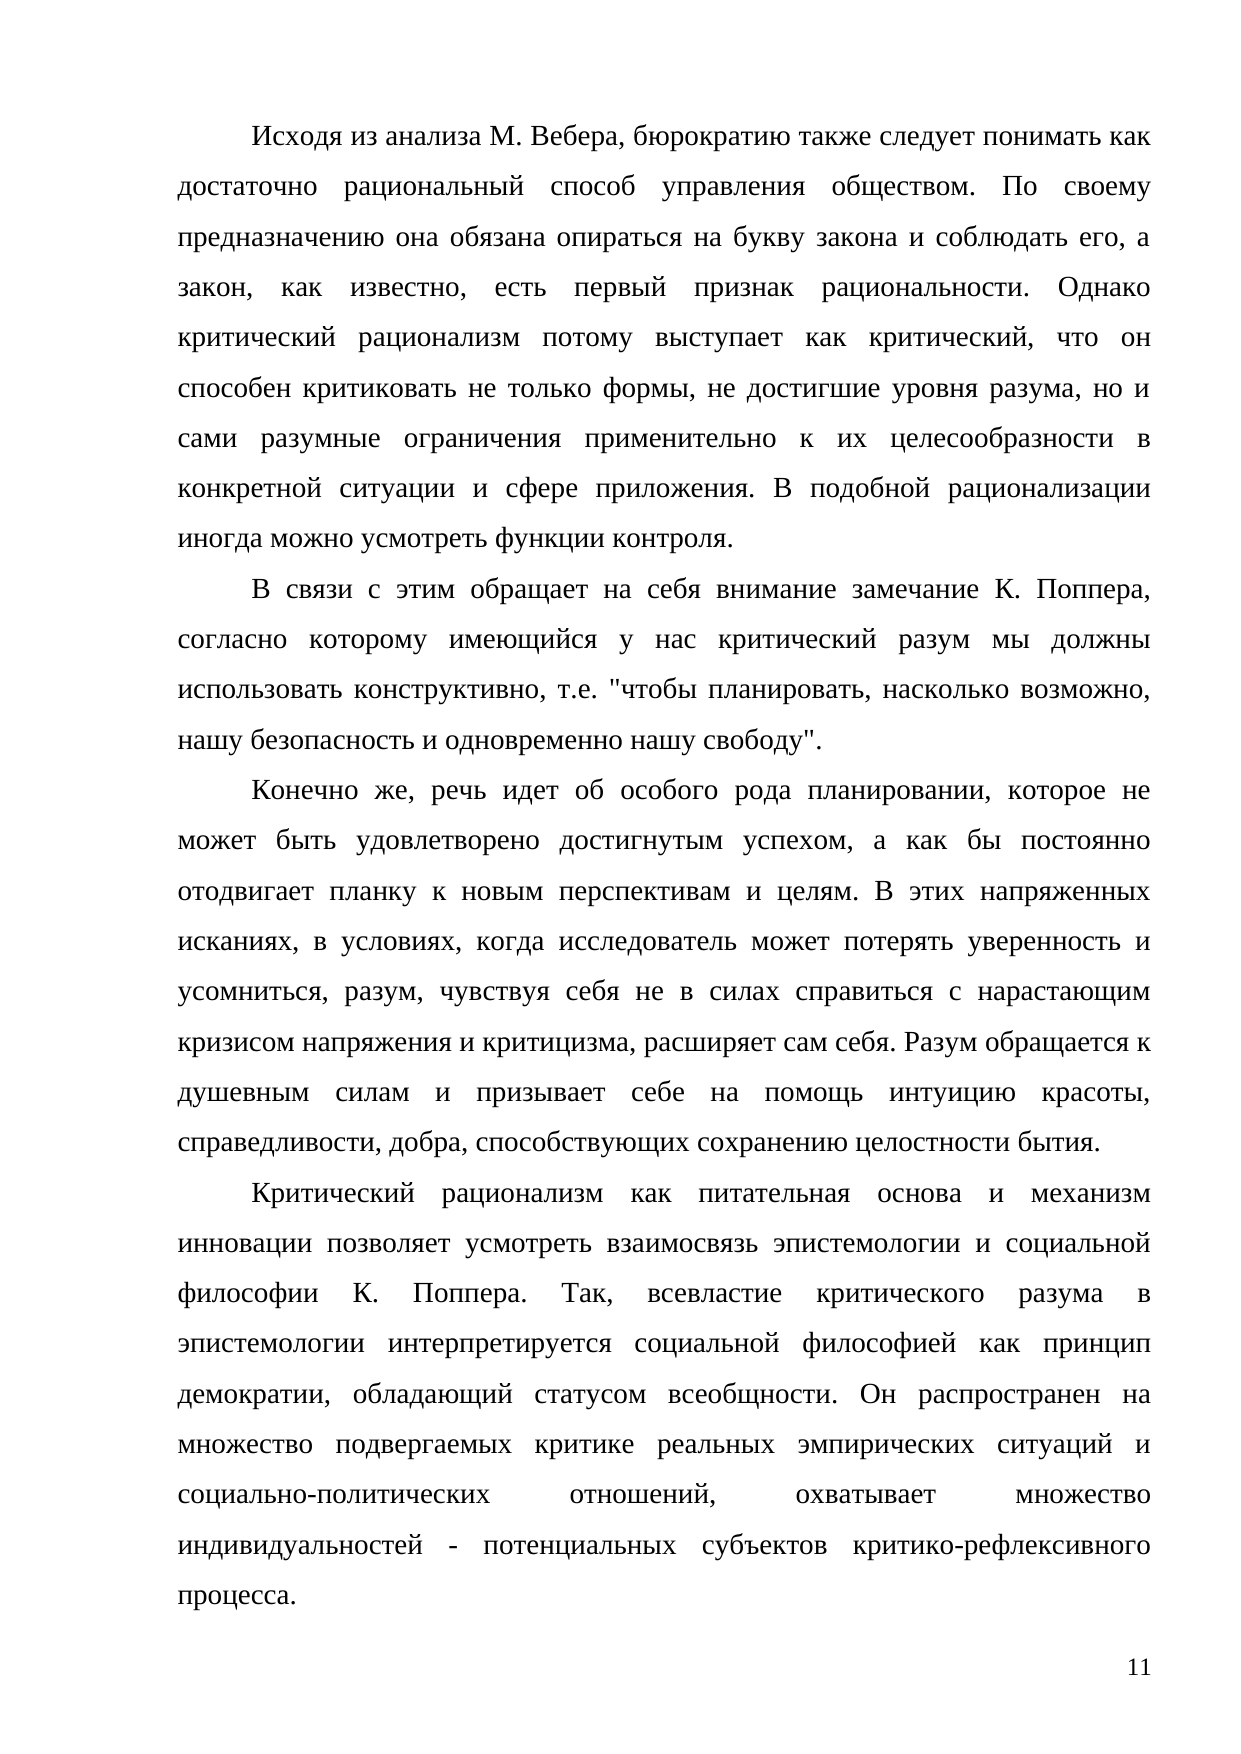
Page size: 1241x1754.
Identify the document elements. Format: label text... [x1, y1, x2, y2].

text В связи с этим обращает на себя внимание замечание К. Поппера, согласно которому имеющийся у нас критический разум мы должны использовать конструктивно, т.е. "чтобы планировать, насколько возможно, нашу безопасность и одновременно нашу свободу". [177, 571, 1152, 755]
text Критический рационализм как питательная основа и механизм инновации позволяет усмотреть взаимосвязь эпистемологии и социальной философии К. Поппера. Так, всевластие критического разума в эпистемологии интерпретируется социальной философией как принцип демократии, обладающий статусом всеобщности. Он распространен на множество подвергаемых критике реальных эмпирических ситуаций и социально-политических отношений, охватывает множество индивидуальностей - потенциальных субъектов критико-рефлексивного процесса. [177, 1175, 1152, 1611]
text Исходя из анализа М. Вебера, бюрократию также следует понимать как достаточно рациональный способ управления обществом. По своему предназначению она обязана опираться на букву закона и соблюдать его, а закон, как известно, есть первый признак рациональности. Однако критический рационализм потому выступает как критический, что он способен критиковать не только формы, не достигшие уровня разума, но и сами разумные ограничения применительно к их целесообразности в конкретной ситуации и сфере приложения. В подобной рационализации иногда можно усмотреть функции контроля. [177, 118, 1152, 554]
text Конечно же, речь идет об особого рода планировании, которое не может быть удовлетворено достигнутым успехом, а как бы постоянно отодвигает планку к новым перспективам и целям. В этих напряженных исканиях, в условиях, когда исследователь может потерять уверенность и усомниться, разум, чувствуя себя не в силах справиться с нарастающим кризисом напряжения и критицизма, расширяет сам себя. Разум обращается к душевным силам и призывает себе на помощь интуицию красоты, справедливости, добра, способствующих сохранению целостности бытия. [177, 772, 1152, 1158]
